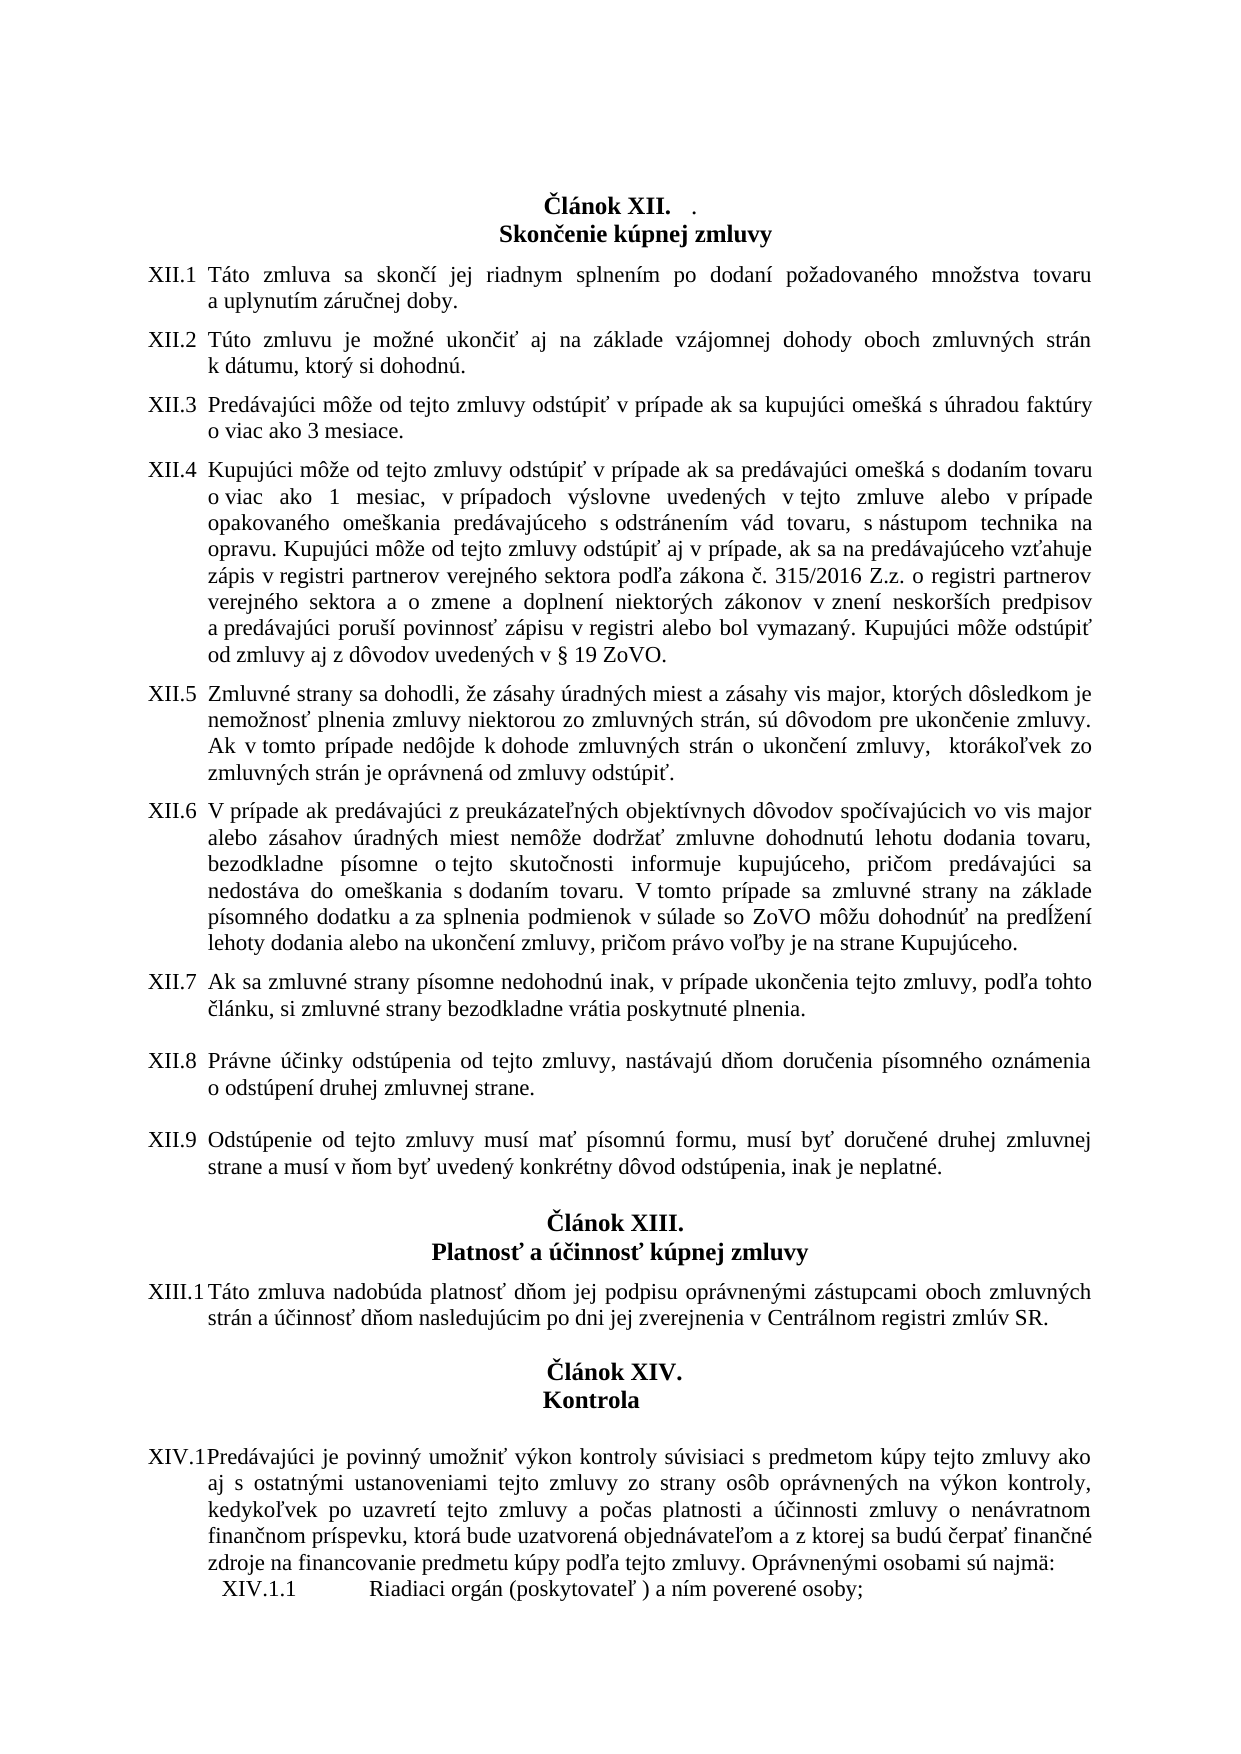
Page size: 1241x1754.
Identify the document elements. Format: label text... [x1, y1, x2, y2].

list Právne účinky odstúpenia od tejto zmluvy, nastávajú dňom doručenia písomného oznámenia o odstúpení druhej zmluvnej strane. [148, 1047, 1093, 1100]
list Riadiaci orgán (poskytovateľ ) a ním poverené osoby; [221, 1575, 1093, 1601]
text Kontrola [193, 1386, 1093, 1414]
list Túto zmluvu je možné ukončiť aj na základe vzájomnej dohody oboch zmluvných strán k dátumu, ktorý si dohodnú. [148, 326, 1093, 379]
list . [148, 191, 1093, 219]
text Platnosť a účinnosť kúpnej zmluvy [148, 1237, 1093, 1265]
text Skončenie kúpnej zmluvy [193, 219, 1093, 248]
list Predávajúci môže od tejto zmluvy odstúpiť v prípade ak sa kupujúci omešká s úhradou faktúry o viac ako 3 mesiace. [148, 391, 1093, 444]
list Táto zmluva nadobúda platnosť dňom jej podpisu oprávnenými zástupcami oboch zmluvných strán a účinnosť dňom nasledujúcim po dni jej zverejnenia v Centrálnom registri zmlúv SR. [148, 1278, 1093, 1331]
list Odstúpenie od tejto zmluvy musí mať písomnú formu, musí byť doručené druhej zmluvnej strane a musí v ňom byť uvedený konkrétny dôvod odstúpenia, inak je neplatné. [148, 1126, 1093, 1179]
list V prípade ak predávajúci z preukázateľných objektívnych dôvodov spočívajúcich vo vis major alebo zásahov úradných miest nemôže dodržať zmluvne dohodnutú lehotu dodania tovaru, bezodkladne písomne o tejto skutočnosti informuje kupujúceho, pričom predávajúci sa nedostáva do omeškania s dodaním tovaru. V tomto prípade sa zmluvné strany na základe písomného dodatku a za splnenia podmienok v súlade so ZoVO môžu dohodnúť na predĺžení lehoty dodania alebo na ukončení zmluvy, pričom právo voľby je na strane Kupujúceho. [148, 798, 1093, 956]
list Táto zmluva sa skončí jej riadnym splnením po dodaní požadovaného množstva tovaru a uplynutím záručnej doby. [148, 261, 1093, 313]
list Ak sa zmluvné strany písomne nedohodnú inak, v prípade ukončenia tejto zmluvy, podľa tohto článku, si zmluvné strany bezodkladne vrátia poskytnuté plnenia. [148, 968, 1093, 1021]
list Zmluvné strany sa dohodli, že zásahy úradných miest a zásahy vis major, ktorých dôsledkom je nemožnosť plnenia zmluvy niektorou zo zmluvných strán, sú dôvodom pre ukončenie zmluvy. Ak v tomto prípade nedôjde k dohode zmluvných strán o ukončení zmluvy, ktorákoľvek zo zmluvných strán je oprávnená od zmluvy odstúpiť. [148, 680, 1093, 785]
list Predávajúci je povinný umožniť výkon kontroly súvisiaci s predmetom kúpy tejto zmluvy ako aj s ostatnými ustanoveniami tejto zmluvy zo strany osôb oprávnených na výkon kontroly, kedykoľvek po uzavretí tejto zmluvy a počas platnosti a účinnosti zmluvy o nenávratnom finančnom príspevku, ktorá bude uzatvorená objednávateľom a z ktorej sa budú čerpať finančné zdroje na financovanie predmetu kúpy podľa tejto zmluvy. Oprávnenými osobami sú najmä: [148, 1443, 1093, 1575]
list Kupujúci môže od tejto zmluvy odstúpiť v prípade ak sa predávajúci omešká s dodaním tovaru o viac ako 1 mesiac, v prípadoch výslovne uvedených v tejto zmluve alebo v prípade opakovaného omeškania predávajúceho s odstránením vád tovaru, s nástupom technika na opravu. Kupujúci môže od tejto zmluvy odstúpiť aj v prípade, ak sa na predávajúceho vzťahuje zápis v registri partnerov verejného sektora podľa zákona č. 315/2016 Z.z. o registri partnerov verejného sektora a o zmene a doplnení niektorých zákonov v znení neskorších predpisov a predávajúci poruší povinnosť zápisu v registri alebo bol vymazaný. Kupujúci môže odstúpiť od zmluvy aj z dôvodov uvedených v § 19 ZoVO. [148, 456, 1093, 667]
